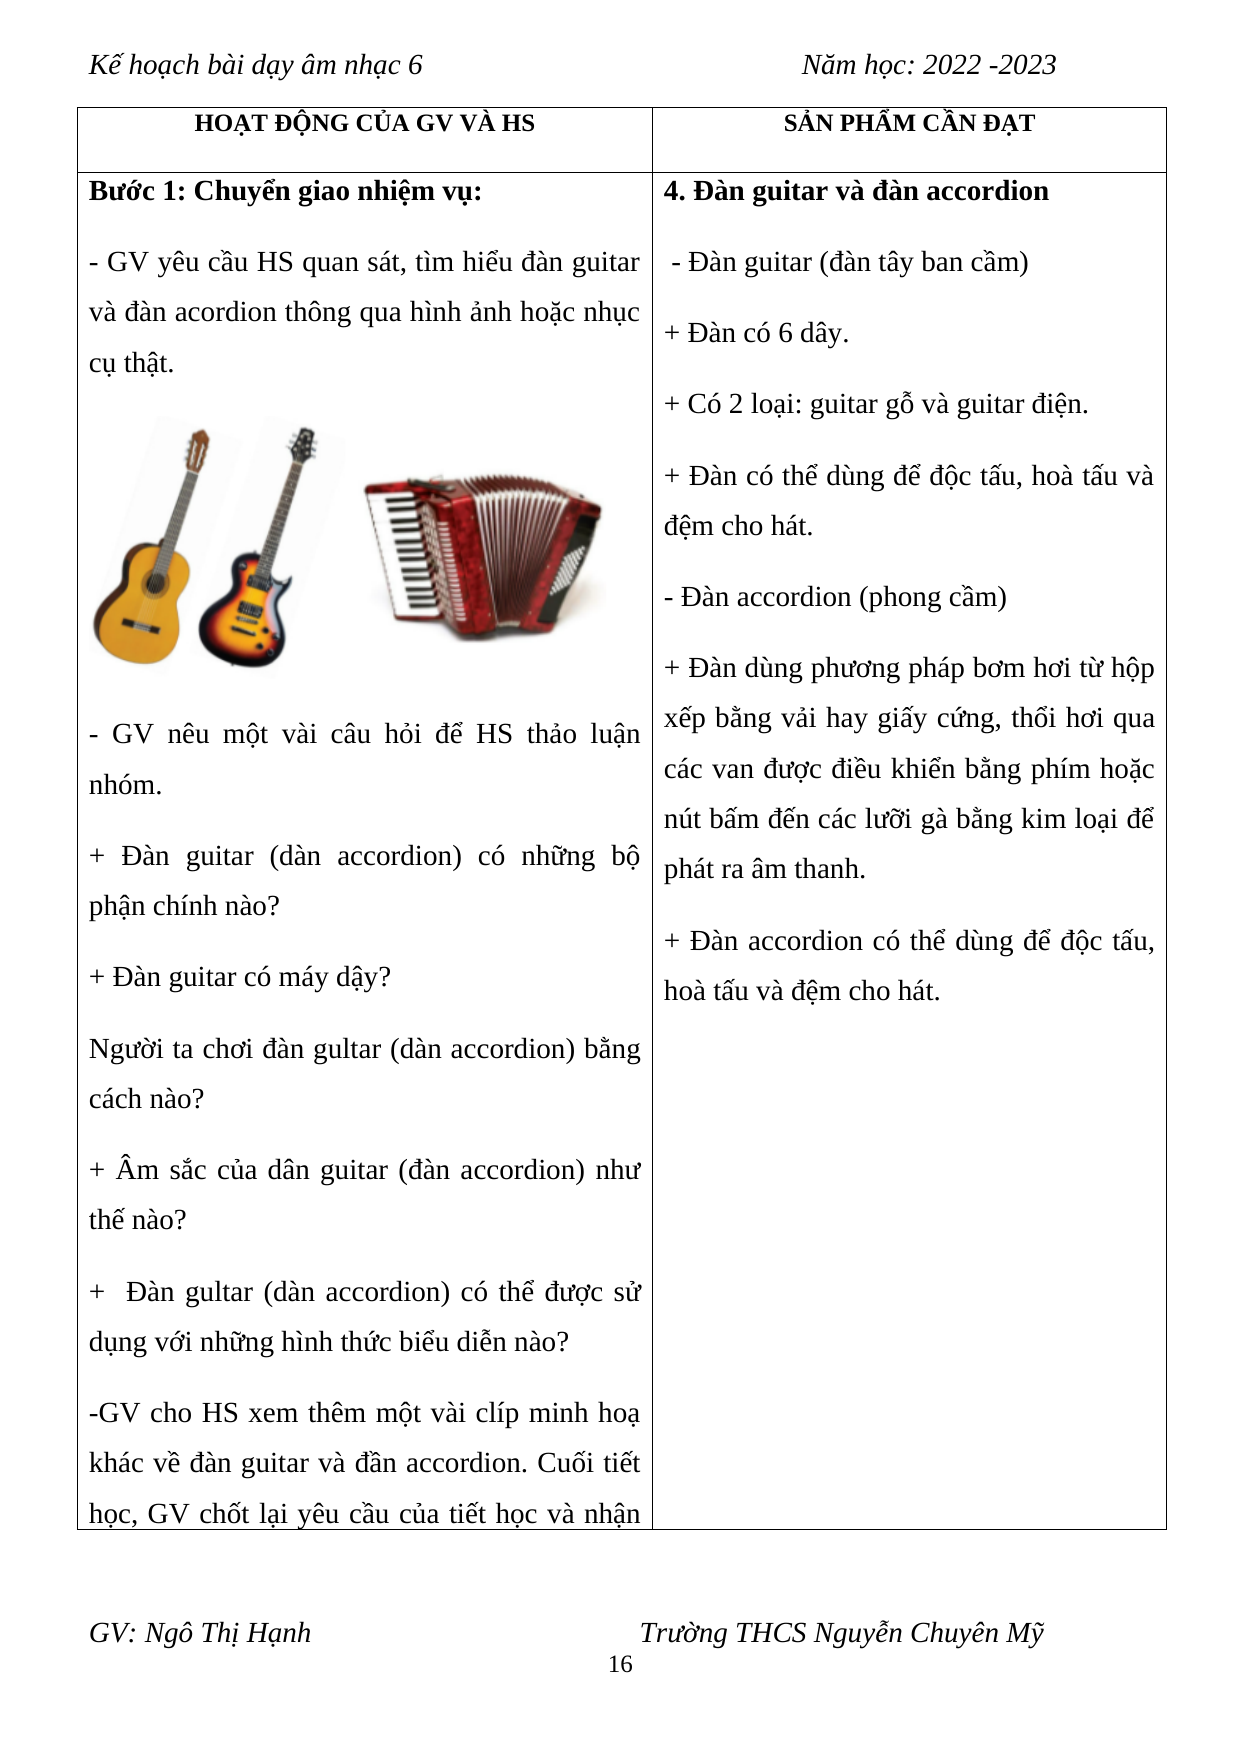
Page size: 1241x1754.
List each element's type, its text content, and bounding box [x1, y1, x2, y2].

table_header SẢN PHẨM CẦN ĐẠT [653, 108, 1166, 172]
table_header HOẠT ĐỘNG CỦA GV VÀ HS [78, 108, 652, 172]
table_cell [78, 173, 652, 1529]
picture [88, 416, 607, 679]
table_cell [653, 173, 1166, 1529]
